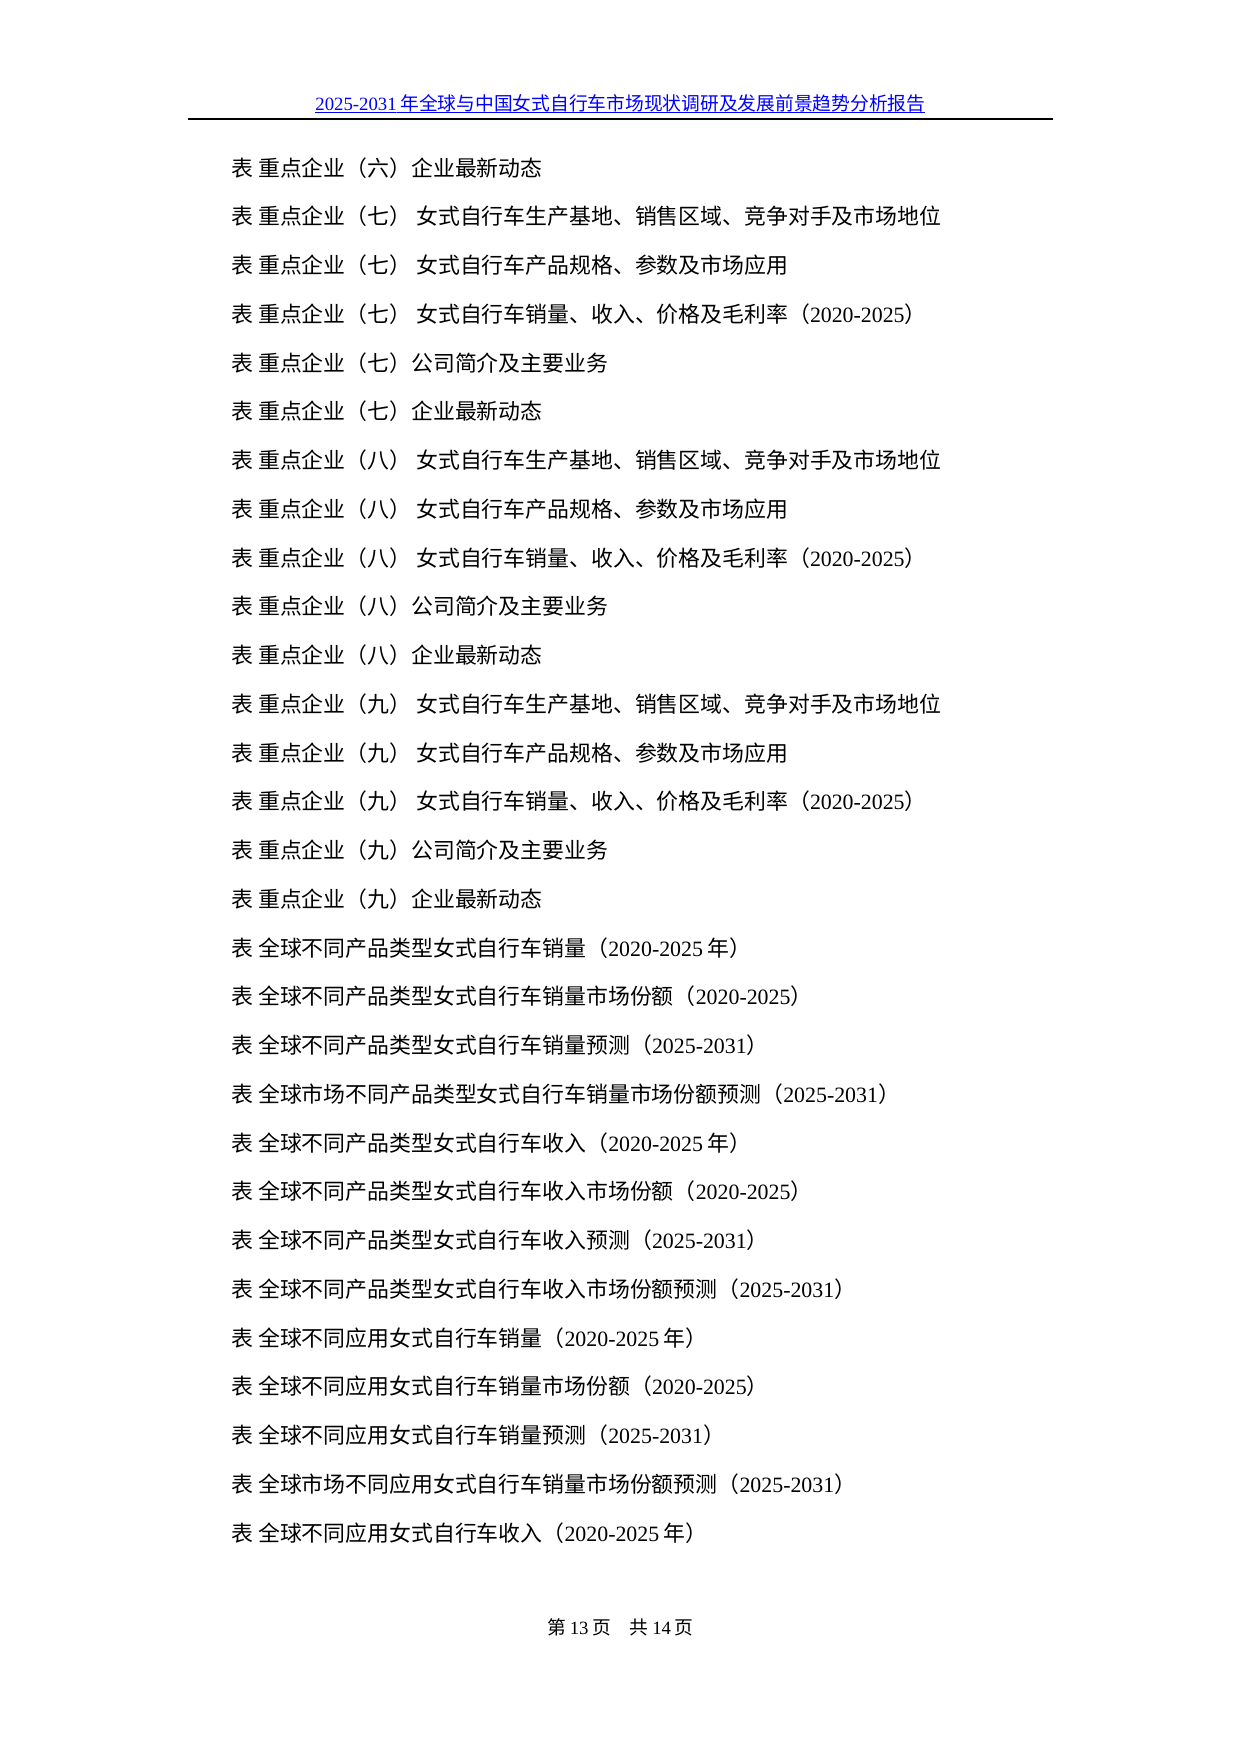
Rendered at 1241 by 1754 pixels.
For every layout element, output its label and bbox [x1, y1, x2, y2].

text [187, 150, 1053, 1548]
